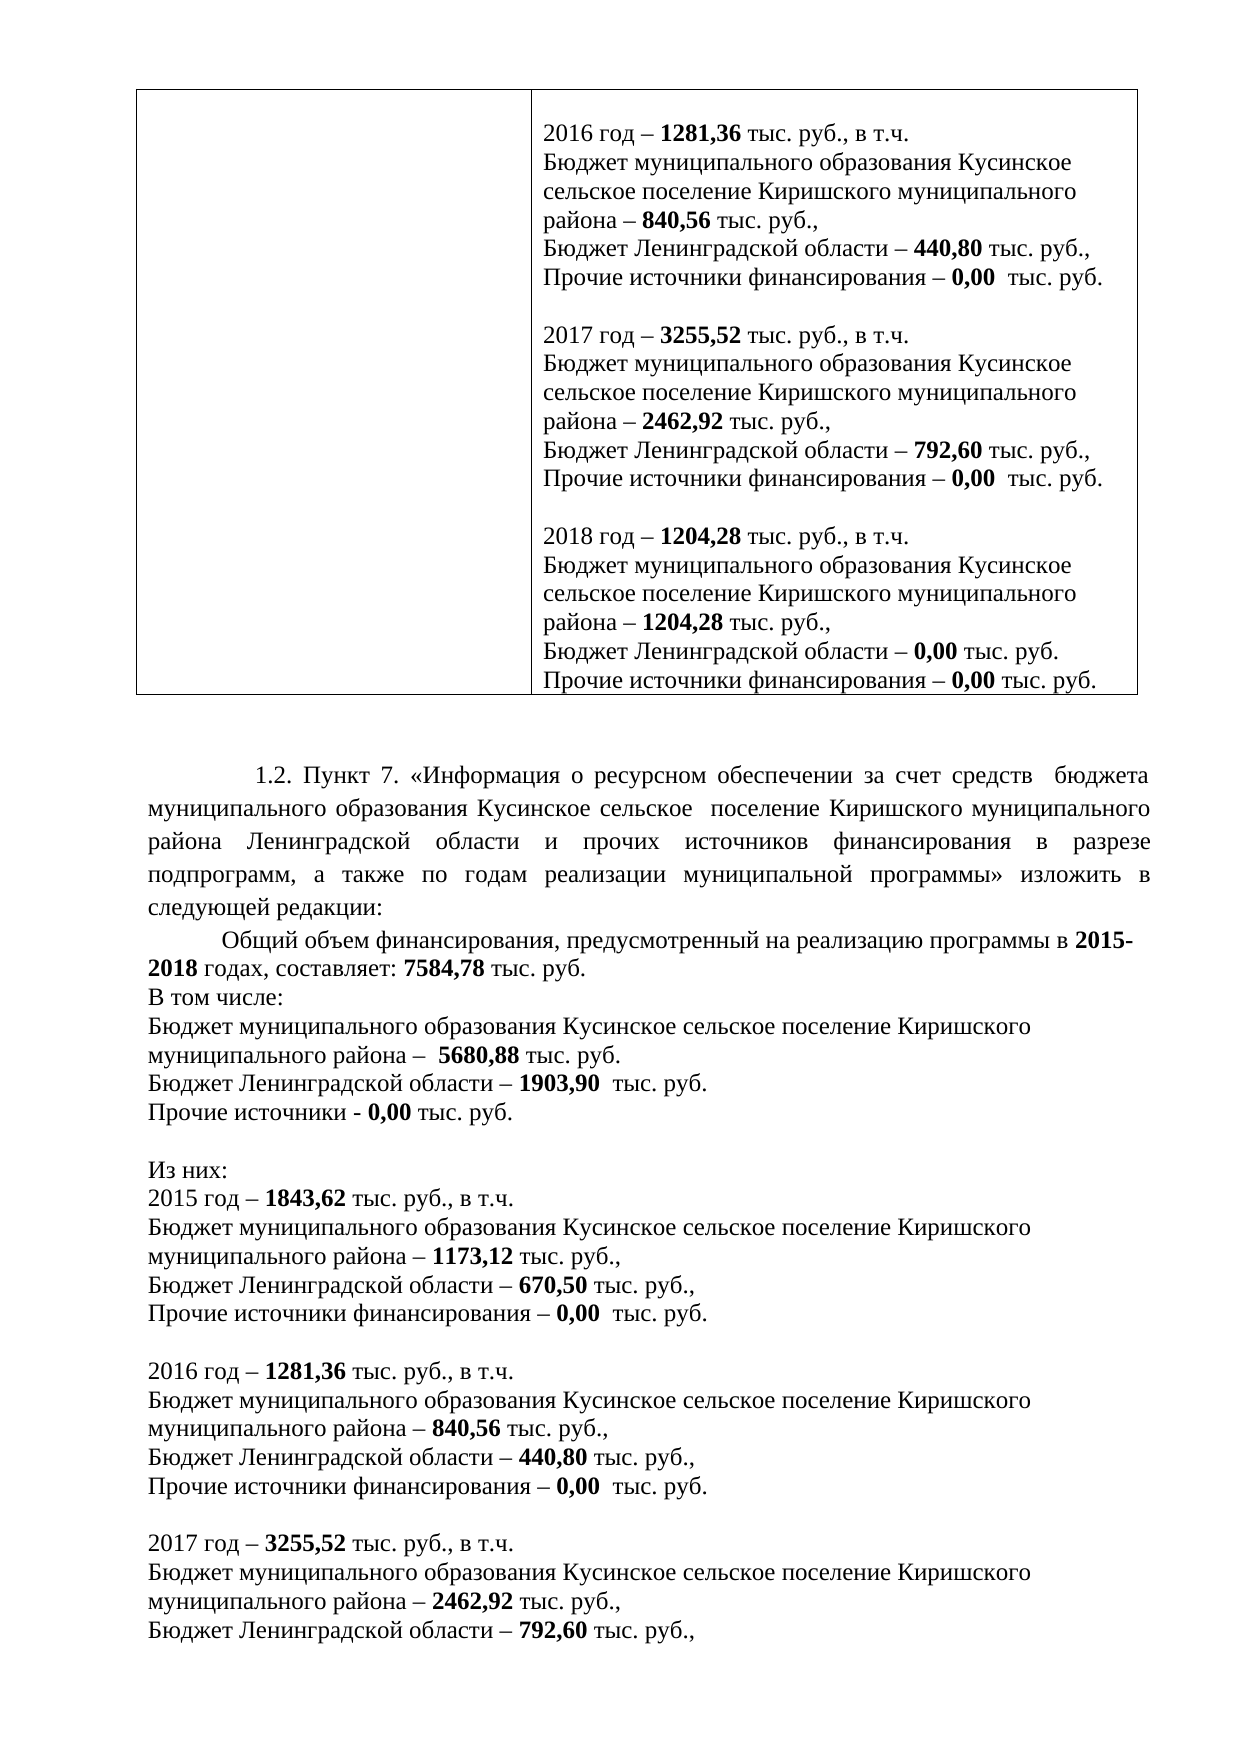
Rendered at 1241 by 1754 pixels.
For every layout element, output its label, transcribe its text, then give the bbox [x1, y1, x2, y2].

text Общий объем финансирования, предусмотренный на реализацию программы в 2015-2018 годах, составляет: 7584,78 тыс. руб. [148, 925, 1152, 982]
text Бюджет Ленинградской области – 440,80 тыс. руб., [148, 1442, 1152, 1471]
text Бюджет муниципального образования Кусинское сельское поселение Киришского муниципального района – 5680,88 тыс. руб. [148, 1011, 1152, 1068]
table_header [532, 90, 1137, 693]
text Бюджет Ленинградской области – 670,50 тыс. руб., [148, 1270, 1152, 1298]
text 1.2. Пункт 7. «Информация о ресурсном обеспечении за счет средств бюджета муниципального образования Кусинское сельское поселение Киришского муниципального района Ленинградской области и прочих источников финансирования в разрезе подпрограмм, а также по годам реализации муниципальной программы» изложить в следующей редакции: [148, 760, 1152, 921]
text Из них: [148, 1155, 1152, 1183]
text Прочие источники - 0,00 тыс. руб. [148, 1097, 1152, 1126]
text Бюджет муниципального образования Кусинское сельское поселение Киришского муниципального района – 840,56 тыс. руб., [148, 1385, 1152, 1442]
text Бюджет Ленинградской области – 1903,90 тыс. руб. [148, 1068, 1152, 1097]
text Бюджет муниципального образования Кусинское сельское поселение Киришского муниципального района – 1173,12 тыс. руб., [148, 1212, 1152, 1270]
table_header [137, 90, 531, 693]
text 2016 год – 1281,36 тыс. руб., в т.ч. [148, 1356, 1152, 1385]
text Прочие источники финансирования – 0,00 тыс. руб. [148, 1298, 1152, 1327]
text Прочие источники финансирования – 0,00 тыс. руб. [148, 1471, 1152, 1500]
text 2017 год – 3255,52 тыс. руб., в т.ч. [148, 1528, 1152, 1557]
text Бюджет Ленинградской области – 792,60 тыс. руб., [148, 1615, 1152, 1643]
text 2015 год – 1843,62 тыс. руб., в т.ч. [148, 1183, 1152, 1212]
text Бюджет муниципального образования Кусинское сельское поселение Киришского муниципального района – 2462,92 тыс. руб., [148, 1557, 1152, 1615]
text В том числе: [148, 982, 1152, 1011]
